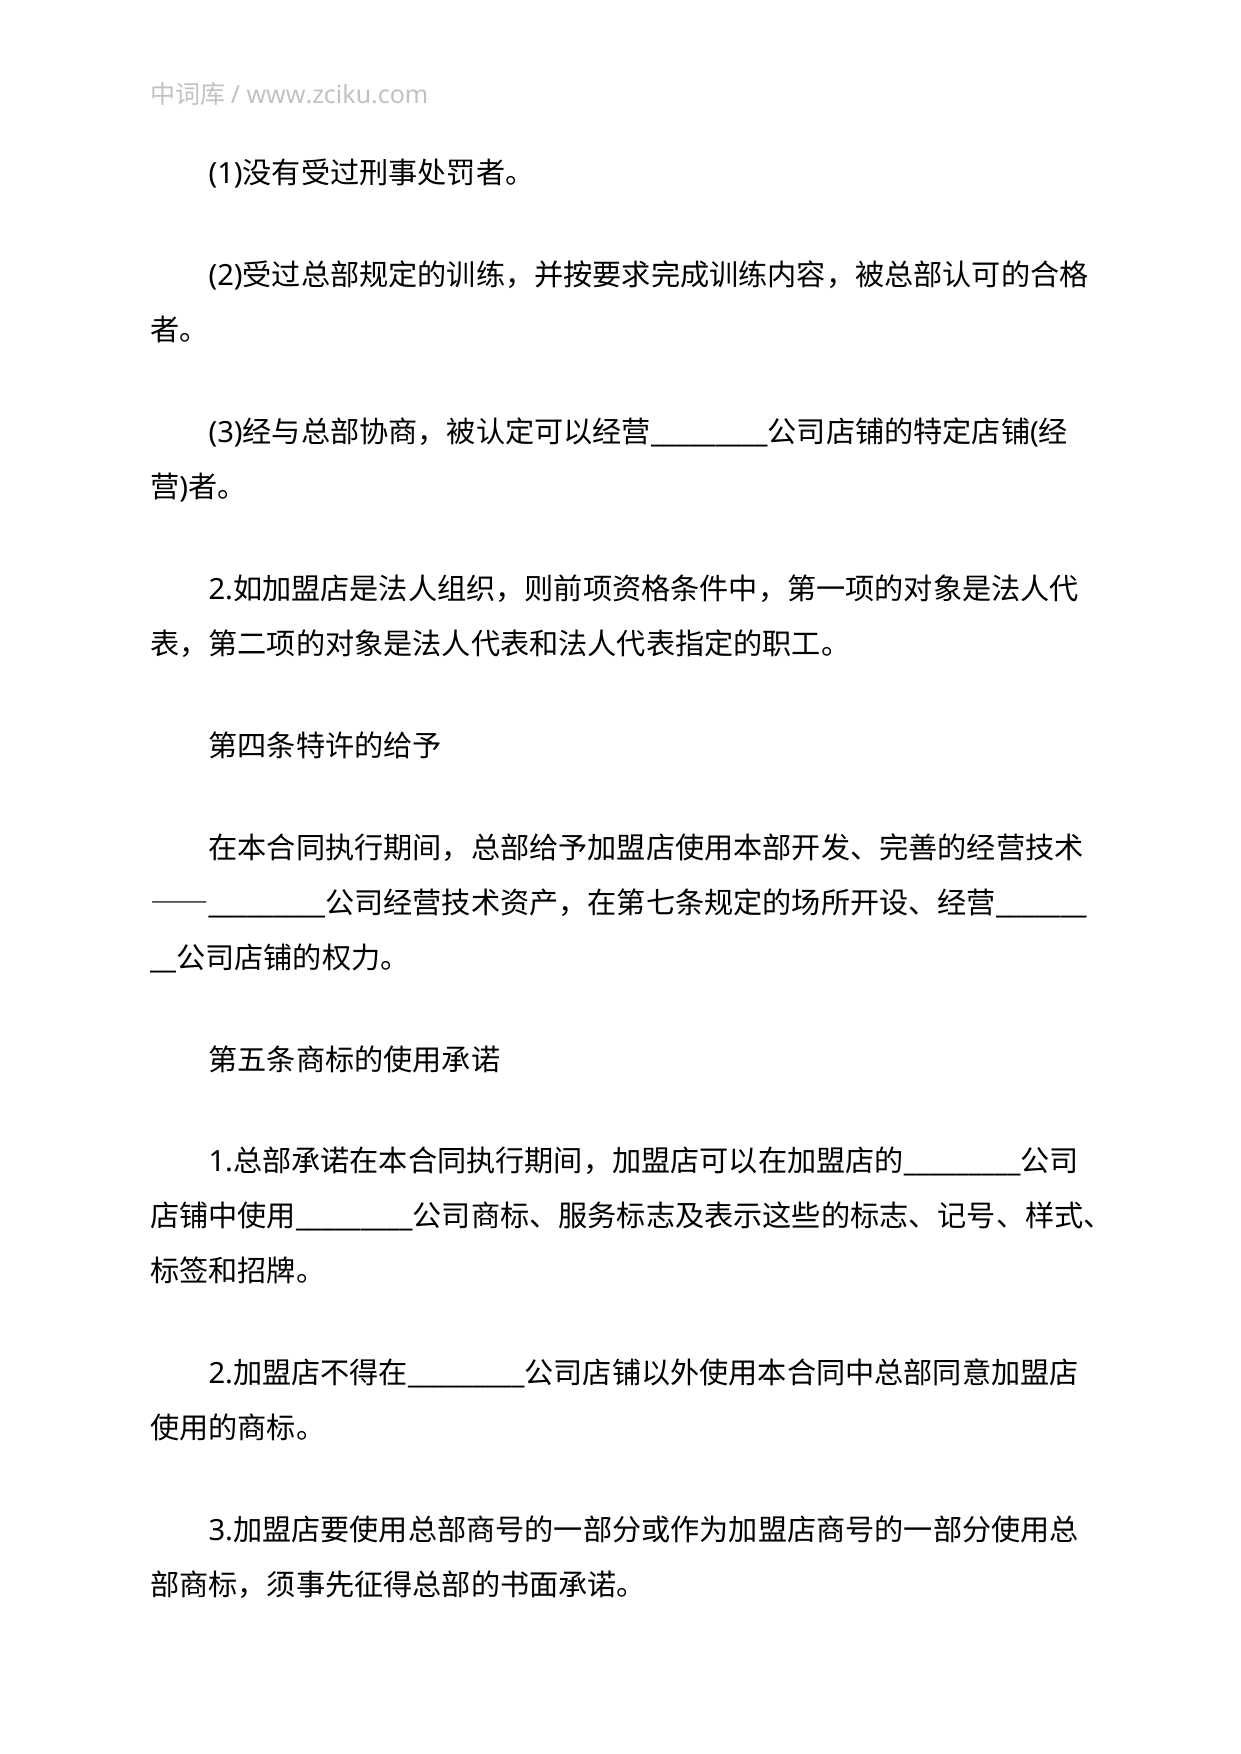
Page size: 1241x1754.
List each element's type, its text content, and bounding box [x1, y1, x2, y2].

text 第五条商标的使用承诺 [150, 1036, 1090, 1078]
text 2.如加盟店是法人组织，则前项资格条件中，第一项的对象是法人代表，第二项的对象是法人代表和法人代表指定的职工。 [150, 566, 1090, 663]
text 2.加盟店不得在_________公司店铺以外使用本合同中总部同意加盟店使用的商标。 [150, 1350, 1090, 1447]
text (3)经与总部协商，被认定可以经营_________公司店铺的特定店铺(经营)者。 [150, 409, 1090, 506]
text (2)受过总部规定的训练，并按要求完成训练内容，被总部认可的合格者。 [150, 252, 1090, 349]
text 1.总部承诺在本合同执行期间，加盟店可以在加盟店的_________公司店铺中使用_________公司商标、服务标志及表示这些的标志、记号、样式、标签和招牌。 [150, 1138, 1090, 1290]
text 第四条特许的给予 [150, 722, 1090, 765]
text 在本合同执行期间，总部给予加盟店使用本部开发、完善的经营技术——_________公司经营技术资产，在第七条规定的场所开设、经营_________公司店铺的权力。 [150, 824, 1090, 977]
text 3.加盟店要使用总部商号的一部分或作为加盟店商号的一部分使用总部商标，须事先征得总部的书面承诺。 [150, 1506, 1090, 1604]
text (1)没有受过刑事处罚者。 [150, 150, 1090, 192]
